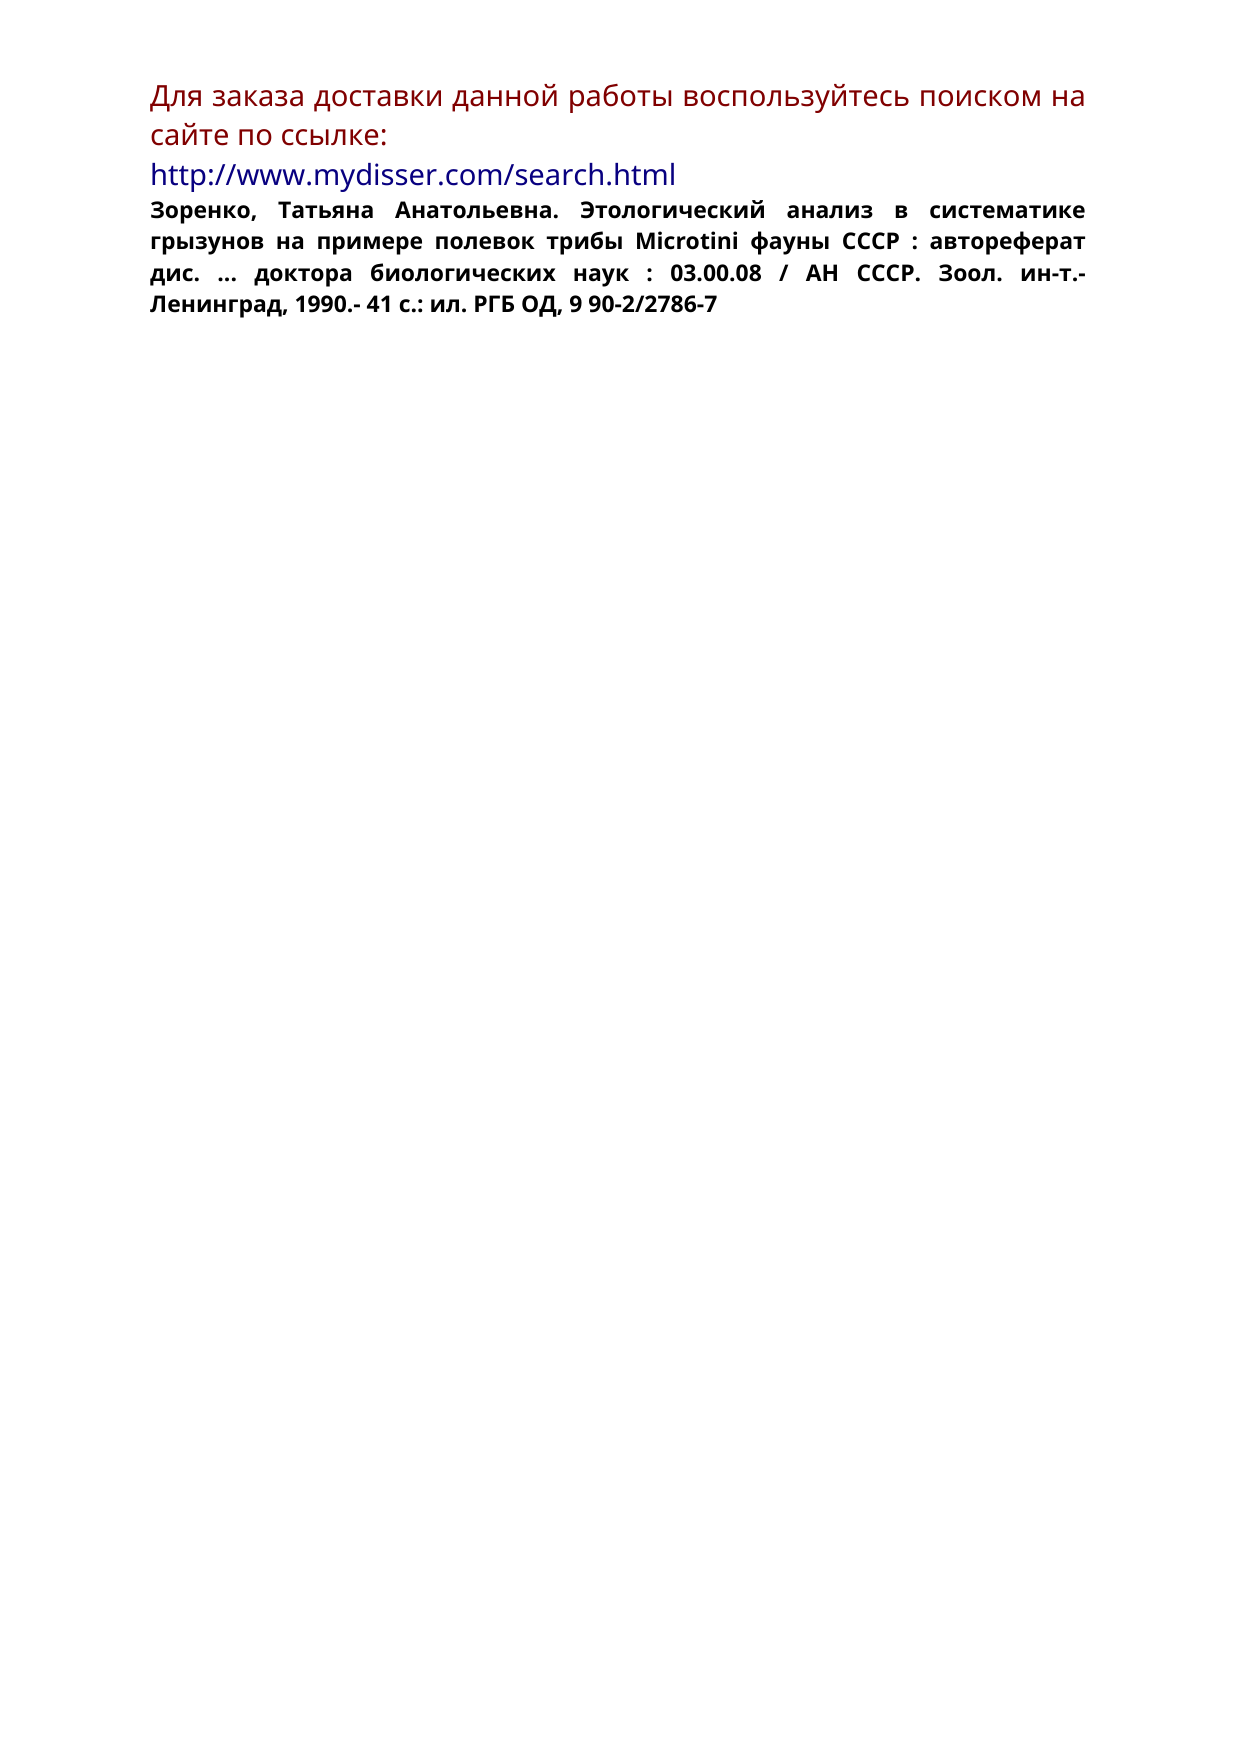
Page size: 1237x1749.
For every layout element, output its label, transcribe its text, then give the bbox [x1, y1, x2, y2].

text Зоренко, Татьяна Анатольевна. Этологический анализ в систематике грызунов на примере полевок трибы Microtini фауны СССР : автореферат дис. ... доктора биологических наук : 03.00.08 / АН СССР. Зоол. ин-т.- Ленинград, 1990.- 41 с.: ил. РГБ ОД, 9 90-2/2786-7 [150, 194, 1086, 319]
